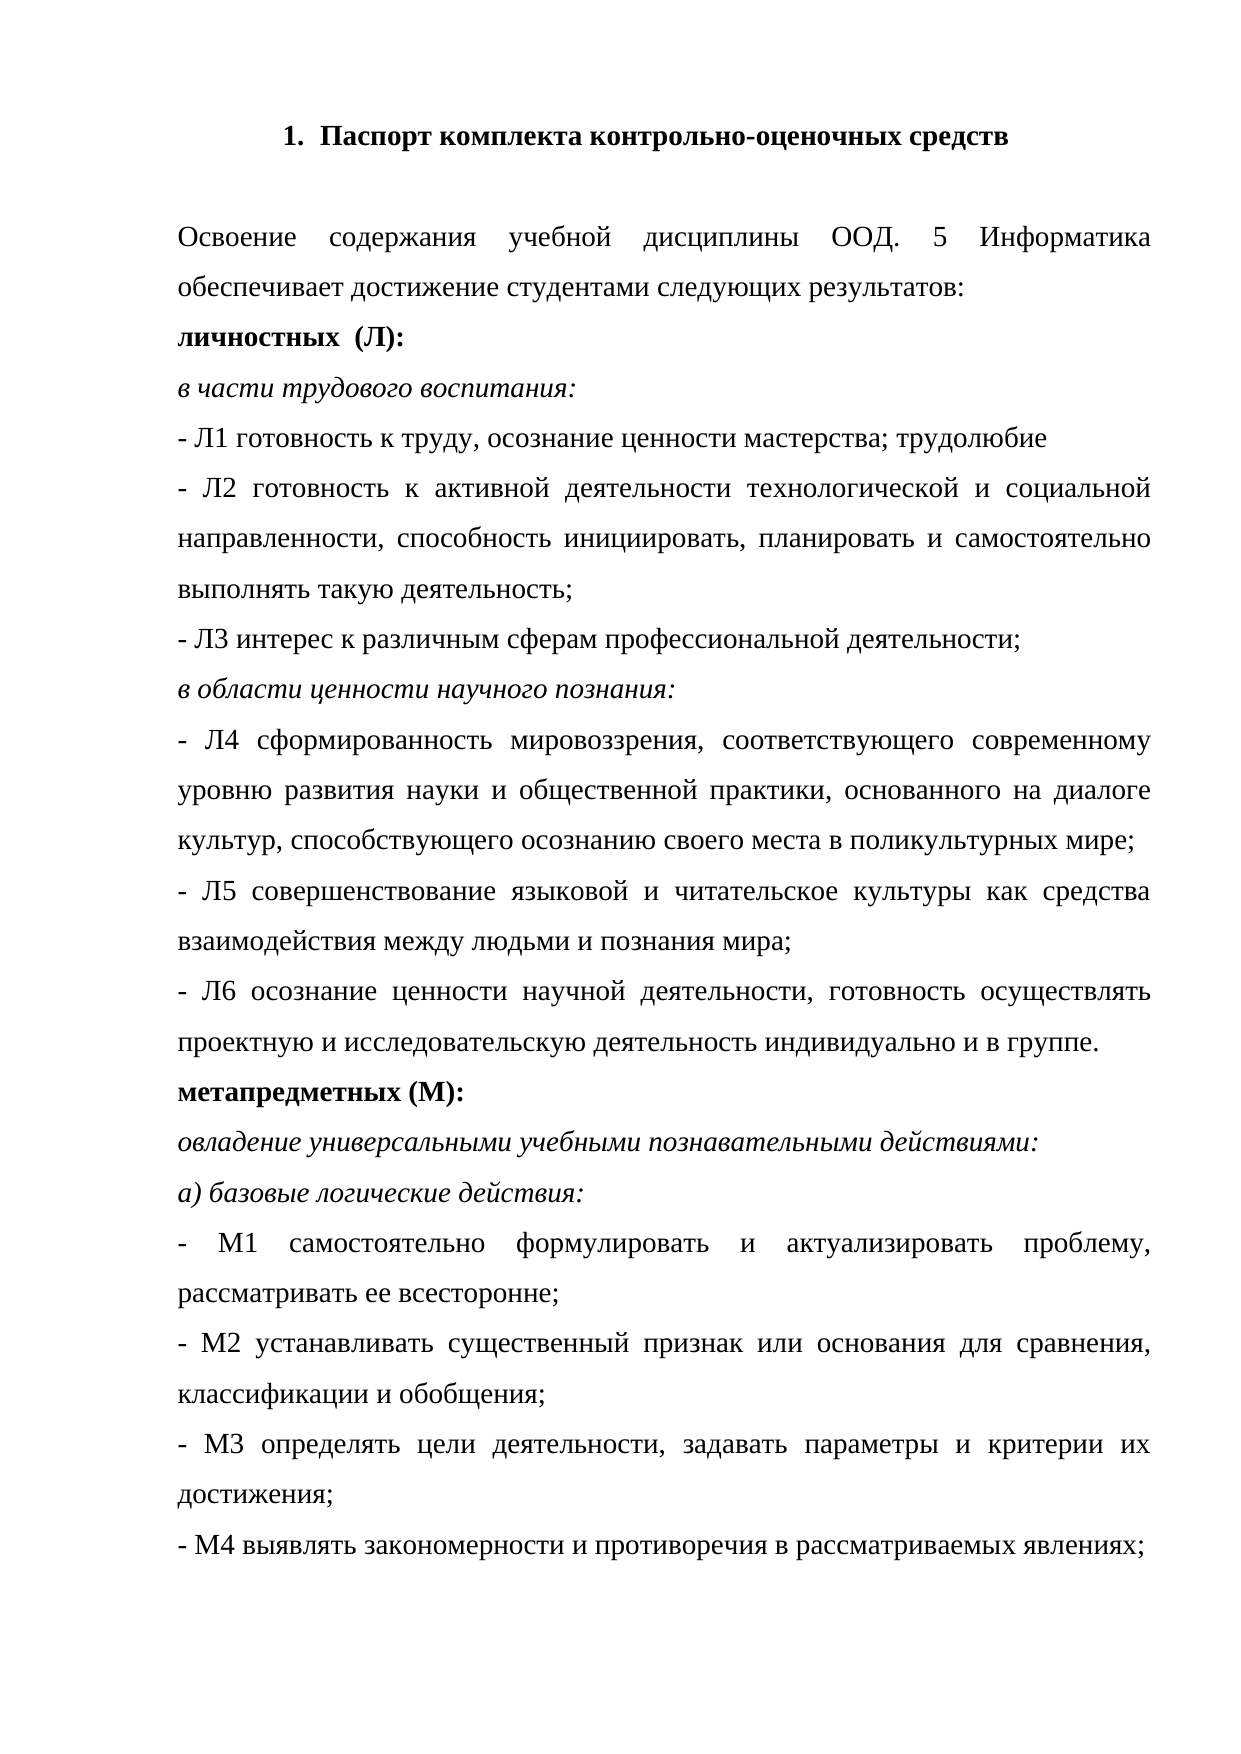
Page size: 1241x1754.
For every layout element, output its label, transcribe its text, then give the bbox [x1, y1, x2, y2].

list Паспорт комплекта контрольно-оценочных средств [140, 118, 1152, 152]
text - Л4 сформированность мировоззрения, соответствующего современному уровню развития науки и общественной практики, основанного на диалоге культур, способствующего осознанию своего места в поликультурных мире; [177, 722, 1152, 856]
text Освоение содержания учебной дисциплины ООД. 5 Информатика обеспечивает достижение студентами следующих результатов: [177, 219, 1152, 303]
text овладение универсальными учебными познавательными действиями: [177, 1124, 1152, 1158]
text - М1 самостоятельно формулировать и актуализировать проблему, рассматривать ее всесторонне; [177, 1225, 1152, 1309]
text - Л1 готовность к труду, осознание ценности мастерства; трудолюбие [177, 420, 1152, 453]
text - М2 устанавливать существенный признак или основания для сравнения, классификации и обобщения; [177, 1326, 1152, 1409]
text - Л3 интерес к различным сферам профессиональной деятельности; [177, 621, 1152, 655]
text в части трудового воспитания: [177, 370, 1152, 403]
text метапредметных (М): [177, 1074, 1152, 1108]
text - Л5 совершенствование языковой и читательское культуры как средства взаимодействия между людьми и познания мира; [177, 873, 1152, 957]
text - Л2 готовность к активной деятельности технологической и социальной направленности, способность инициировать, планировать и самостоятельно выполнять такую деятельность; [177, 470, 1152, 604]
text личностных (Л): [177, 319, 1152, 353]
text а) базовые логические действия: [177, 1175, 1152, 1208]
text в области ценности научного познания: [177, 672, 1152, 705]
text - Л6 осознание ценности научной деятельности, готовность осуществлять проектную и исследовательскую деятельность индивидуально и в группе. [177, 973, 1152, 1057]
text - М4 выявлять закономерности и противоречия в рассматриваемых явлениях; [177, 1527, 1152, 1560]
text - М3 определять цели деятельности, задавать параметры и критерии их достижения; [177, 1426, 1152, 1510]
